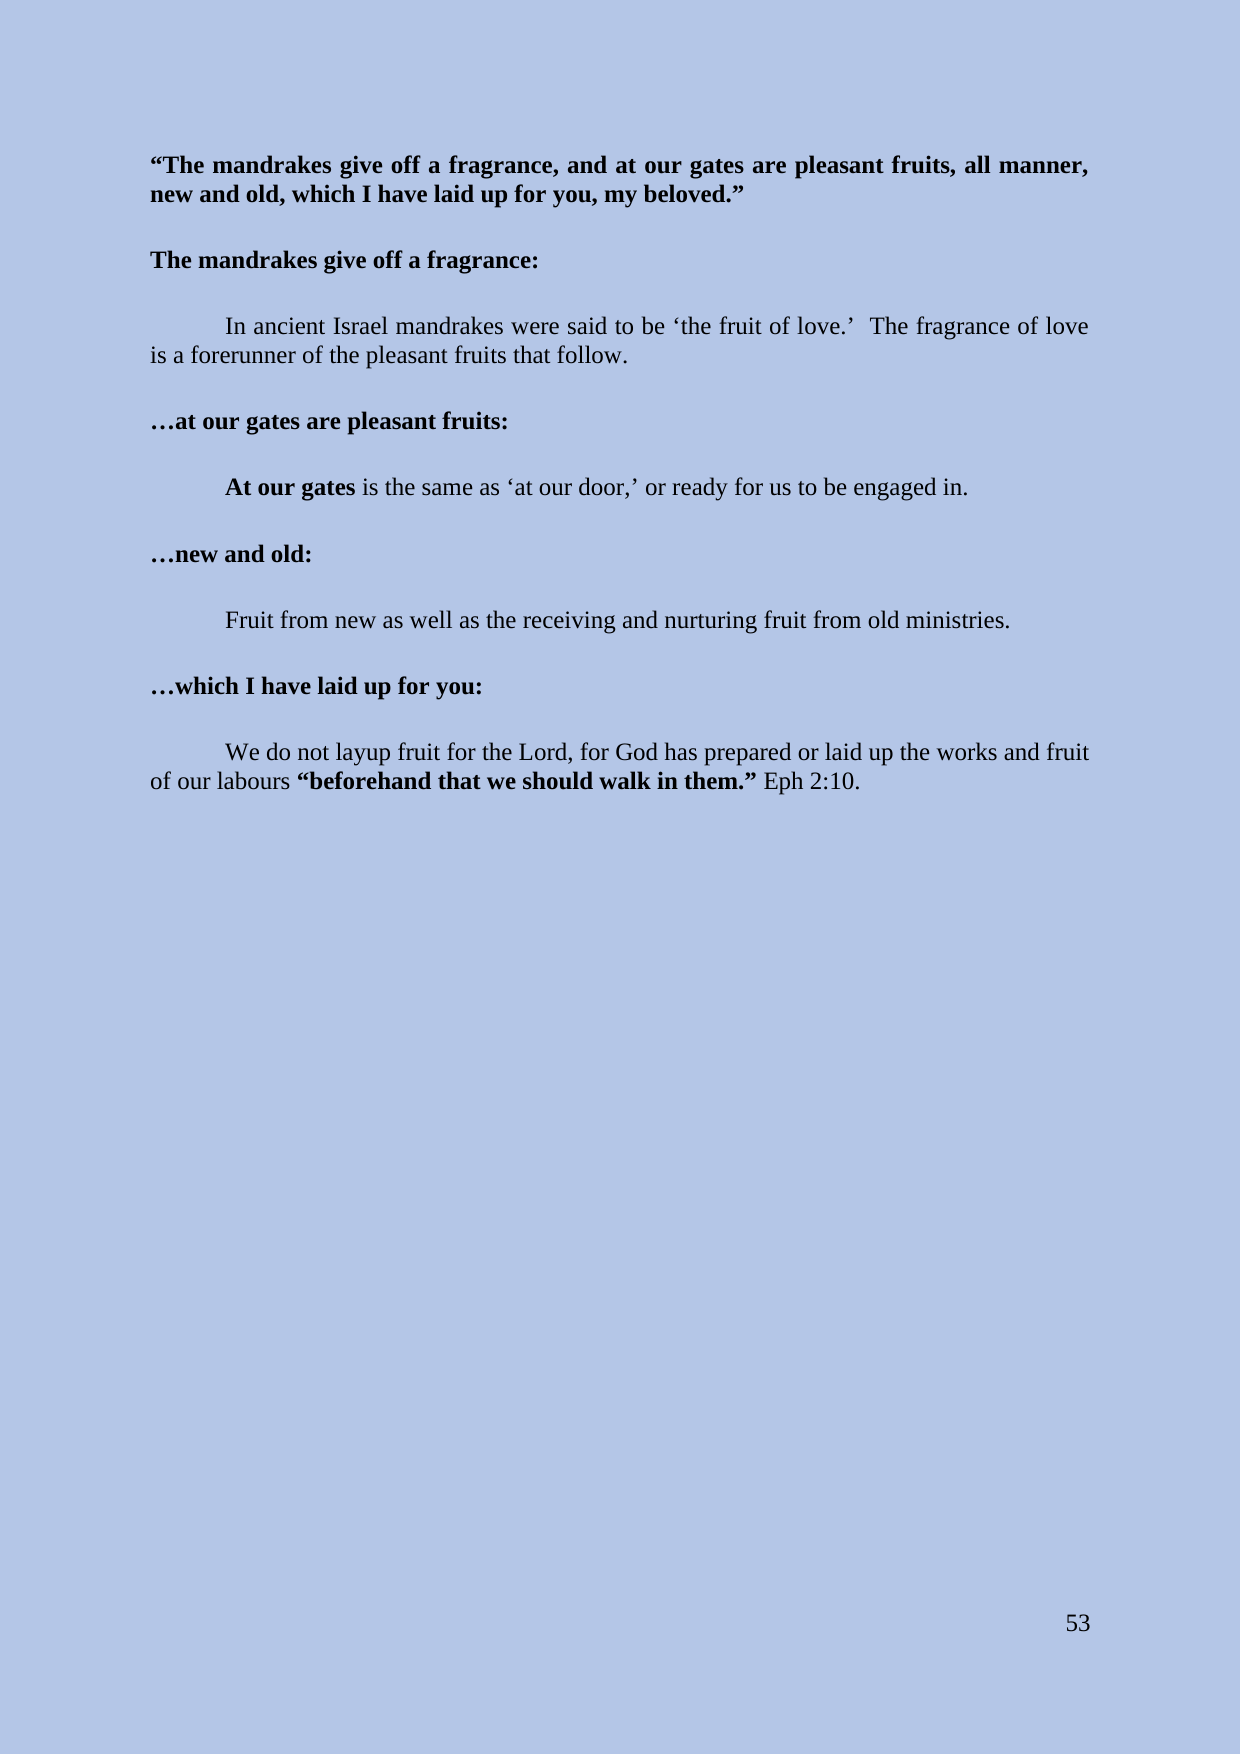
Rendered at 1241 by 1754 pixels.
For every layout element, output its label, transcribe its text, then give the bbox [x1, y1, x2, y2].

text “The mandrakes give off a fragrance, and at our gates are pleasant fruits, all manner, new and old, which I have laid up for you, my beloved.” [150, 150, 1090, 207]
text …new and old: [150, 539, 1090, 567]
text In ancient Israel mandrakes were said to be ‘the fruit of love.’ The fragrance of love is a forerunner of the pleasant fruits that follow. [150, 311, 1090, 369]
text …which I have laid up for you: [150, 671, 1090, 700]
text We do not layup fruit for the Lord, for God has prepared or laid up the works and fruit of our labours “beforehand that we should walk in them.” Eph 2:10. [150, 737, 1090, 795]
text The mandrakes give off a fragrance: [150, 245, 1090, 274]
text Fruit from new as well as the receiving and nurturing fruit from old ministries. [150, 605, 1090, 634]
text …at our gates are pleasant fruits: [150, 406, 1090, 435]
text At our gates is the same as ‘at our door,’ or ready for us to be engaged in. [150, 472, 1090, 501]
